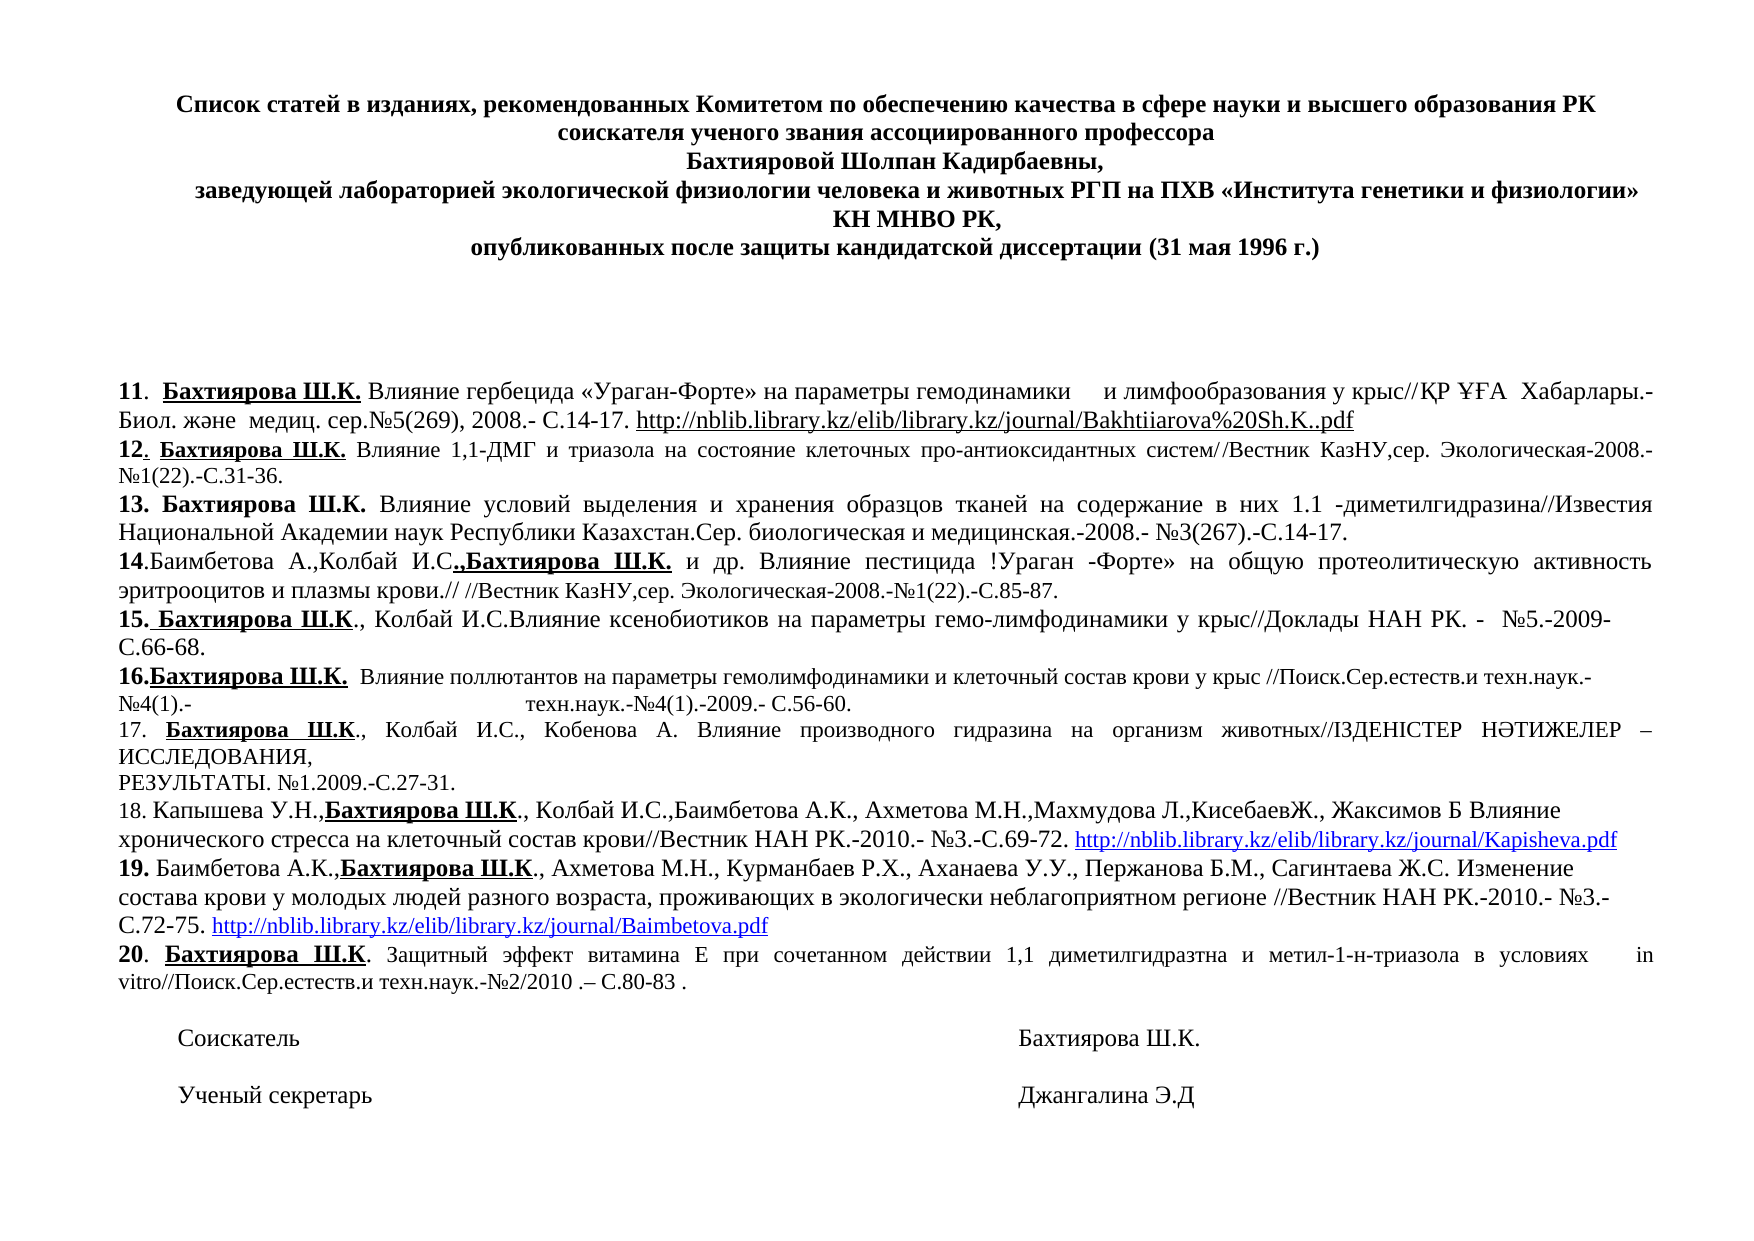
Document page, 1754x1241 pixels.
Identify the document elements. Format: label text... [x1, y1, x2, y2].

text 17. Бахтиярова Ш.К., Колбай И.С., Кобенова А. Влияние производного гидразина на организм животных//ІЗДЕНІСТЕР НӘТИЖЕЛЕР – ИССЛЕДОВАНИЯ, [118, 716, 1654, 769]
text 20. Бахтиярова Ш.К. Защитный эффект витамина Е при сочетанном действии 1,1 диметилгидразтна и метил-1-н-триазола в условиях in vitro//Поиск.Сер.естеств.и техн.наук.-№2/2010 .– С.80-83 . [118, 939, 1654, 994]
text Список статей в изданиях, рекомендованных Комитетом по обеспечению качества в сфере науки и высшего образования РК соискателя ученого звания ассоциированного профессора [118, 89, 1654, 146]
text 11. Бахтиярова Ш.К. Влияние гербецида «Ураган-Форте» на параметры гемодинамики и лимфообразования у крыс//ҚР ҰҒА Хабарлары.- Биол. және медиц. сер.№5(269), 2008.- С.14-17. http://nblib.library.kz/elib/library.kz/journal/Bakhtiiarova%20Sh.K..pdf [118, 376, 1654, 434]
list Соискатель Бахтиярова Ш.К. [148, 1023, 1654, 1052]
text 13. Бахтиярова Ш.К. Влияние условий выделения и хранения образцов тканей на содержание в них 1.1 -диметилгидразина//Известия Национальной Академии наук Республики Казахстан.Сер. биологическая и медицинская.-2008.- №3(267).-С.14-17. [118, 489, 1654, 546]
text заведующей лабораторией экологической физиологии человека и животных РГП на ПХВ «Института генетики и физиологии» КН МНВО РК, [177, 175, 1657, 232]
text 12. Бахтиярова Ш.К. Влияние 1,1-ДМГ и триазола на состояние клеточных про-антиоксидантных систем//Вестник КазНУ,сер. Экологическая-2008.-№1(22).-С.31-36. [118, 434, 1654, 489]
text РЕЗУЛЬТАТЫ. №1.2009.-С.27-31. [118, 769, 1654, 795]
text 14.Баимбетова А.,Колбай И.С.,Бахтиярова Ш.К. и др. Влияние пестицида !Ураган -Форте» на общую протеолитическую активность эритрооцитов и плазмы крови.// //Вестник КазНУ,сер. Экологическая-2008.-№1(22).-С.85-87. [118, 546, 1654, 604]
text 18. Капышева У.Н.,Бахтиярова Ш.К., Колбай И.С.,Баимбетова А.К., Ахметова М.Н.,Махмудова Л.,КисебаевЖ., Жаксимов Б Влияние хронического стресса на клеточный состав крови//Вестник НАН РК.-2010.- №3.-С.69-72. http://nblib.library.kz/elib/library.kz/journal/Kapisheva.pdf [118, 795, 1654, 853]
text 15. Бахтиярова Ш.К., Колбай И.С.Влияние ксенобиотиков на параметры гемо-лимфодинамики у крыс//Доклады НАН РК. - №5.-2009-С.66-68. [118, 604, 1613, 661]
text 19. Баимбетова А.К.,Бахтиярова Ш.К., Ахметова М.Н., Курманбаев Р.Х., Аханаева У.У., Пержанова Б.М., Сагинтаева Ж.С. Изменение состава крови у молодых людей разного возраста, проживающих в экологически неблагоприятном регионе //Вестник НАН РК.-2010.- №3.-С.72-75. http://nblib.library.kz/elib/library.kz/journal/Baimbetova.pdf [118, 853, 1654, 939]
text 16.Бахтиярова Ш.К. Влияние поллютантов на параметры гемолимфодинамики и клеточный состав крови у крыс //Поиск.Сер.естеств.и техн.наук.-№4(1).- техн.наук.-№4(1).-2009.- С.56-60. [118, 661, 1654, 716]
list Ученый секретарь Джангалина Э.Д [148, 1081, 1654, 1109]
text опубликованных после защиты кандидатской диссертации (31 мая 1996 г.) [177, 232, 1613, 261]
text Бахтияровой Шолпан Кадирбаевны, [177, 146, 1613, 175]
